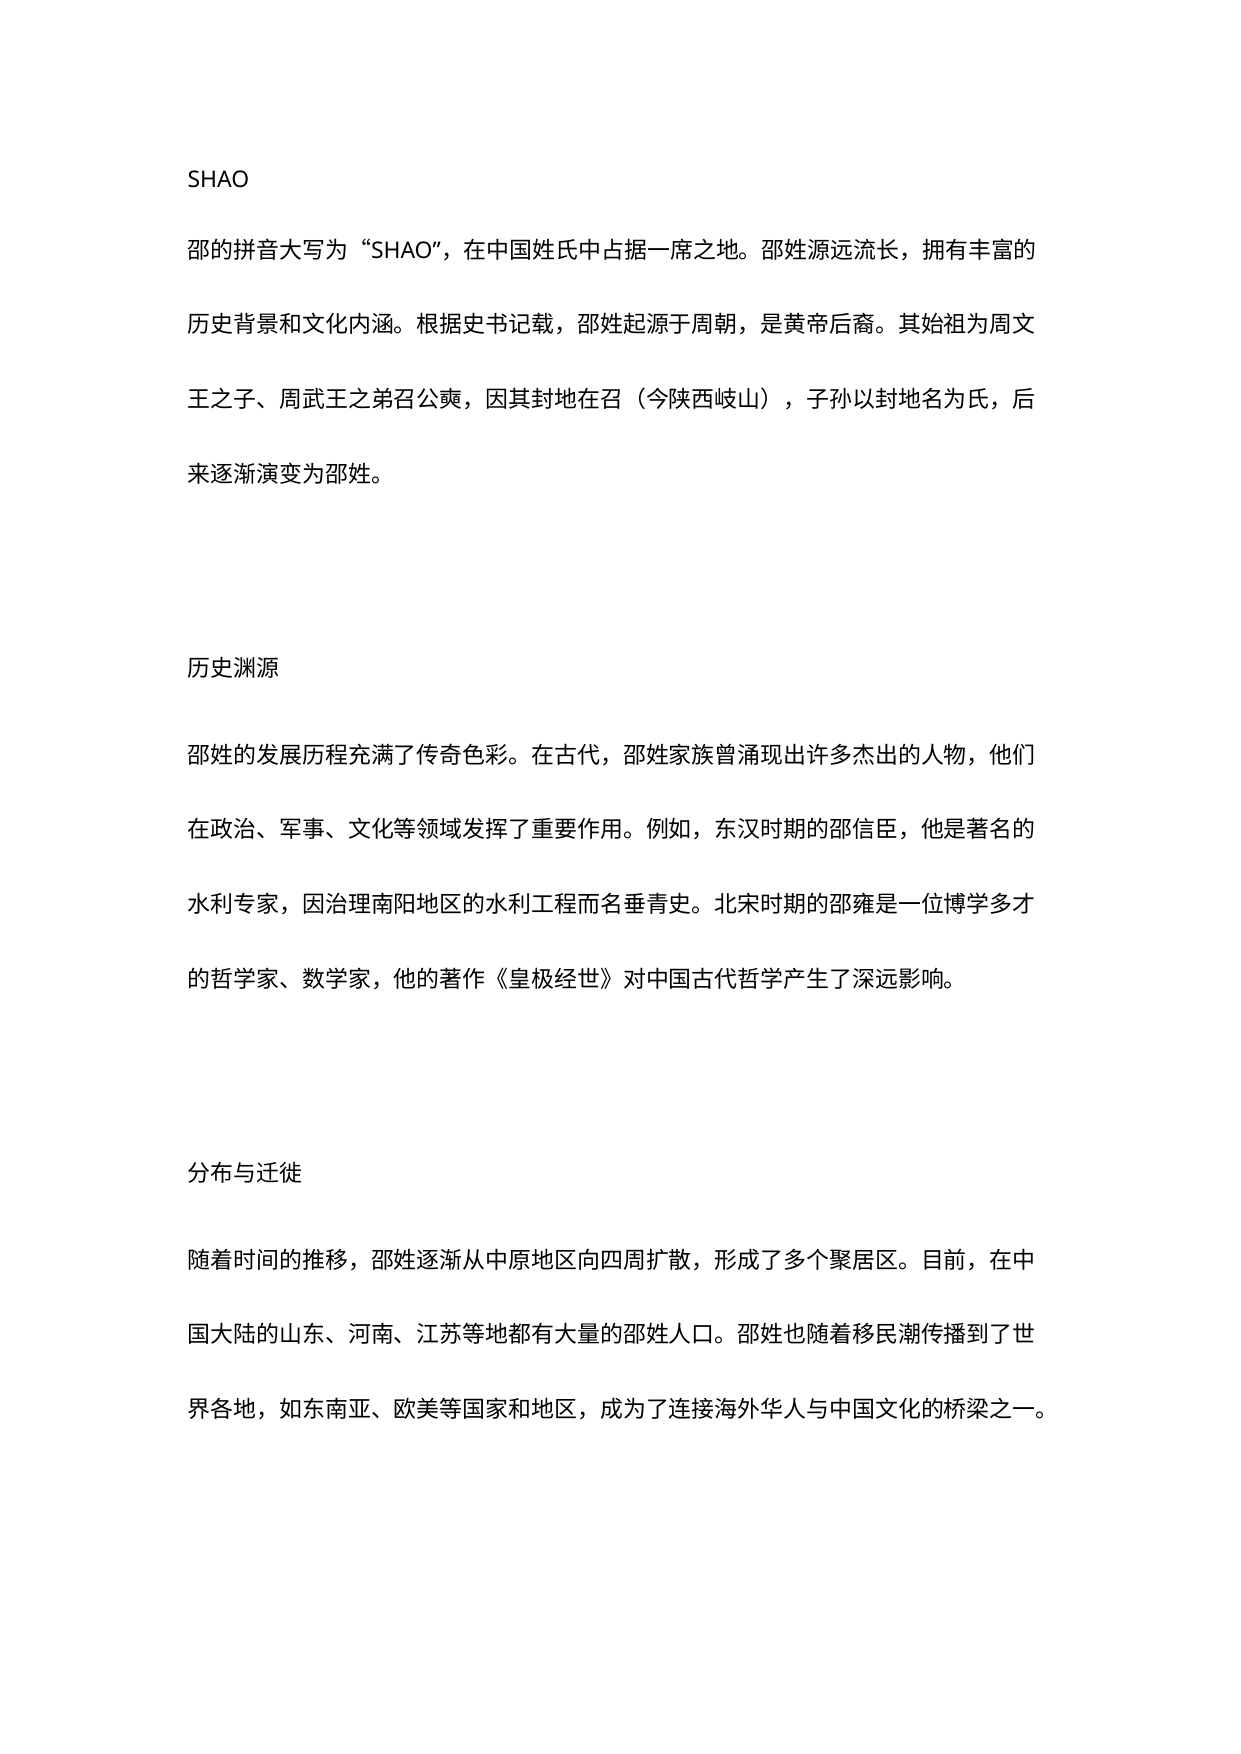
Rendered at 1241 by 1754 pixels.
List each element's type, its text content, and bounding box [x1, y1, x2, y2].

text 邵姓的发展历程充满了传奇色彩。在古代，邵姓家族曾涌现出许多杰出的人物，他们在政治、军事、文化等领域发挥了重要作用。例如，东汉时期的邵信臣，他是著名的水利专家，因治理南阳地区的水利工程而名垂青史。北宋时期的邵雍是一位博学多才的哲学家、数学家，他的著作《皇极经世》对中国古代哲学产生了深远影响。 [187, 721, 1053, 1010]
text SHAO [187, 162, 1053, 194]
text 分布与迁徙 [187, 1139, 1053, 1204]
text 随着时间的推移，邵姓逐渐从中原地区向四周扩散，形成了多个聚居区。目前，在中国大陆的山东、河南、江苏等地都有大量的邵姓人口。邵姓也随着移民潮传播到了世界各地，如东南亚、欧美等国家和地区，成为了连接海外华人与中国文化的桥梁之一。 [187, 1226, 1053, 1440]
text 历史渊源 [187, 634, 1053, 699]
text 邵的拼音大写为“SHAO”，在中国姓氏中占据一席之地。邵姓源远流长，拥有丰富的历史背景和文化内涵。根据史书记载，邵姓起源于周朝，是黄帝后裔。其始祖为周文王之子、周武王之弟召公奭，因其封地在召（今陕西岐山），子孙以封地名为氏，后来逐渐演变为邵姓。 [187, 216, 1053, 505]
